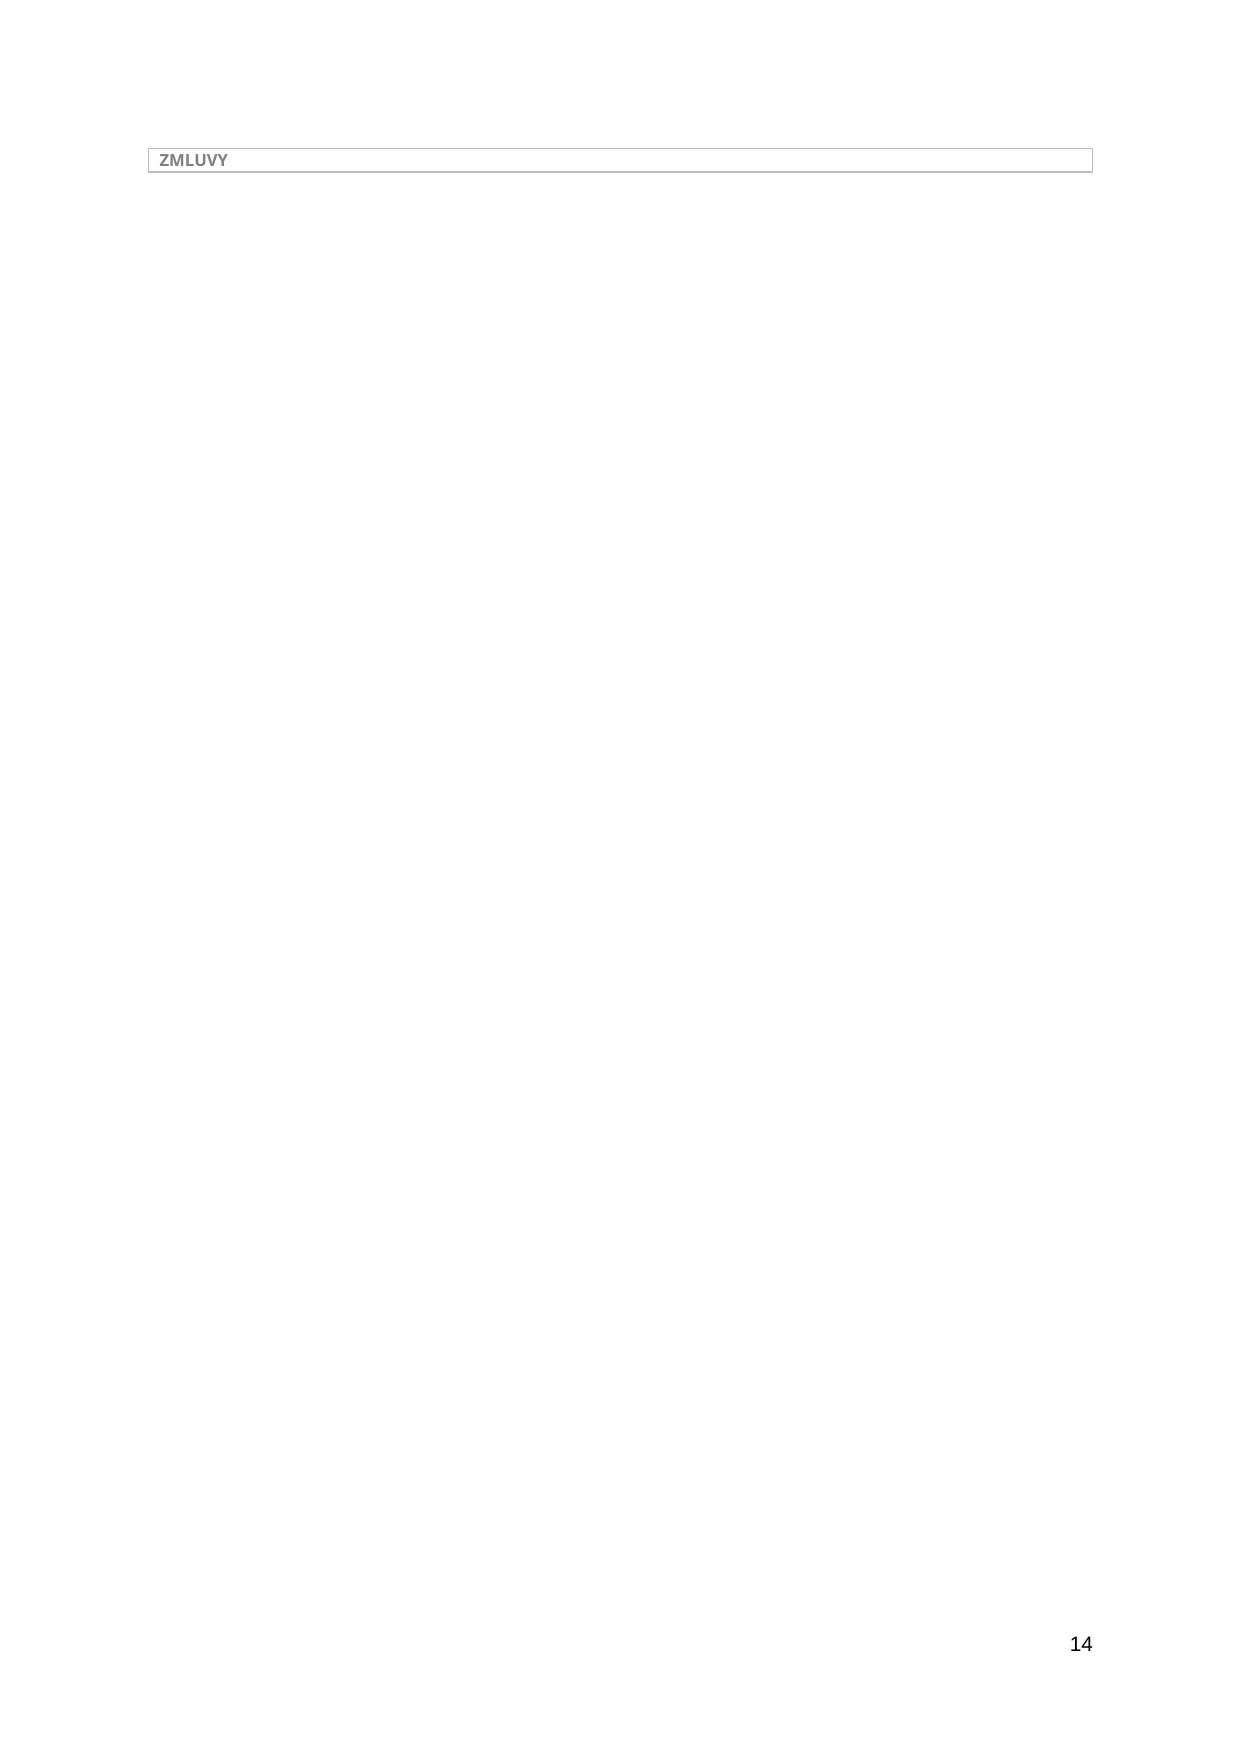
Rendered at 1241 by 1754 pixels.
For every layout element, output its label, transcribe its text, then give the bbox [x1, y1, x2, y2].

table_header ZMLUVY [149, 149, 1092, 171]
